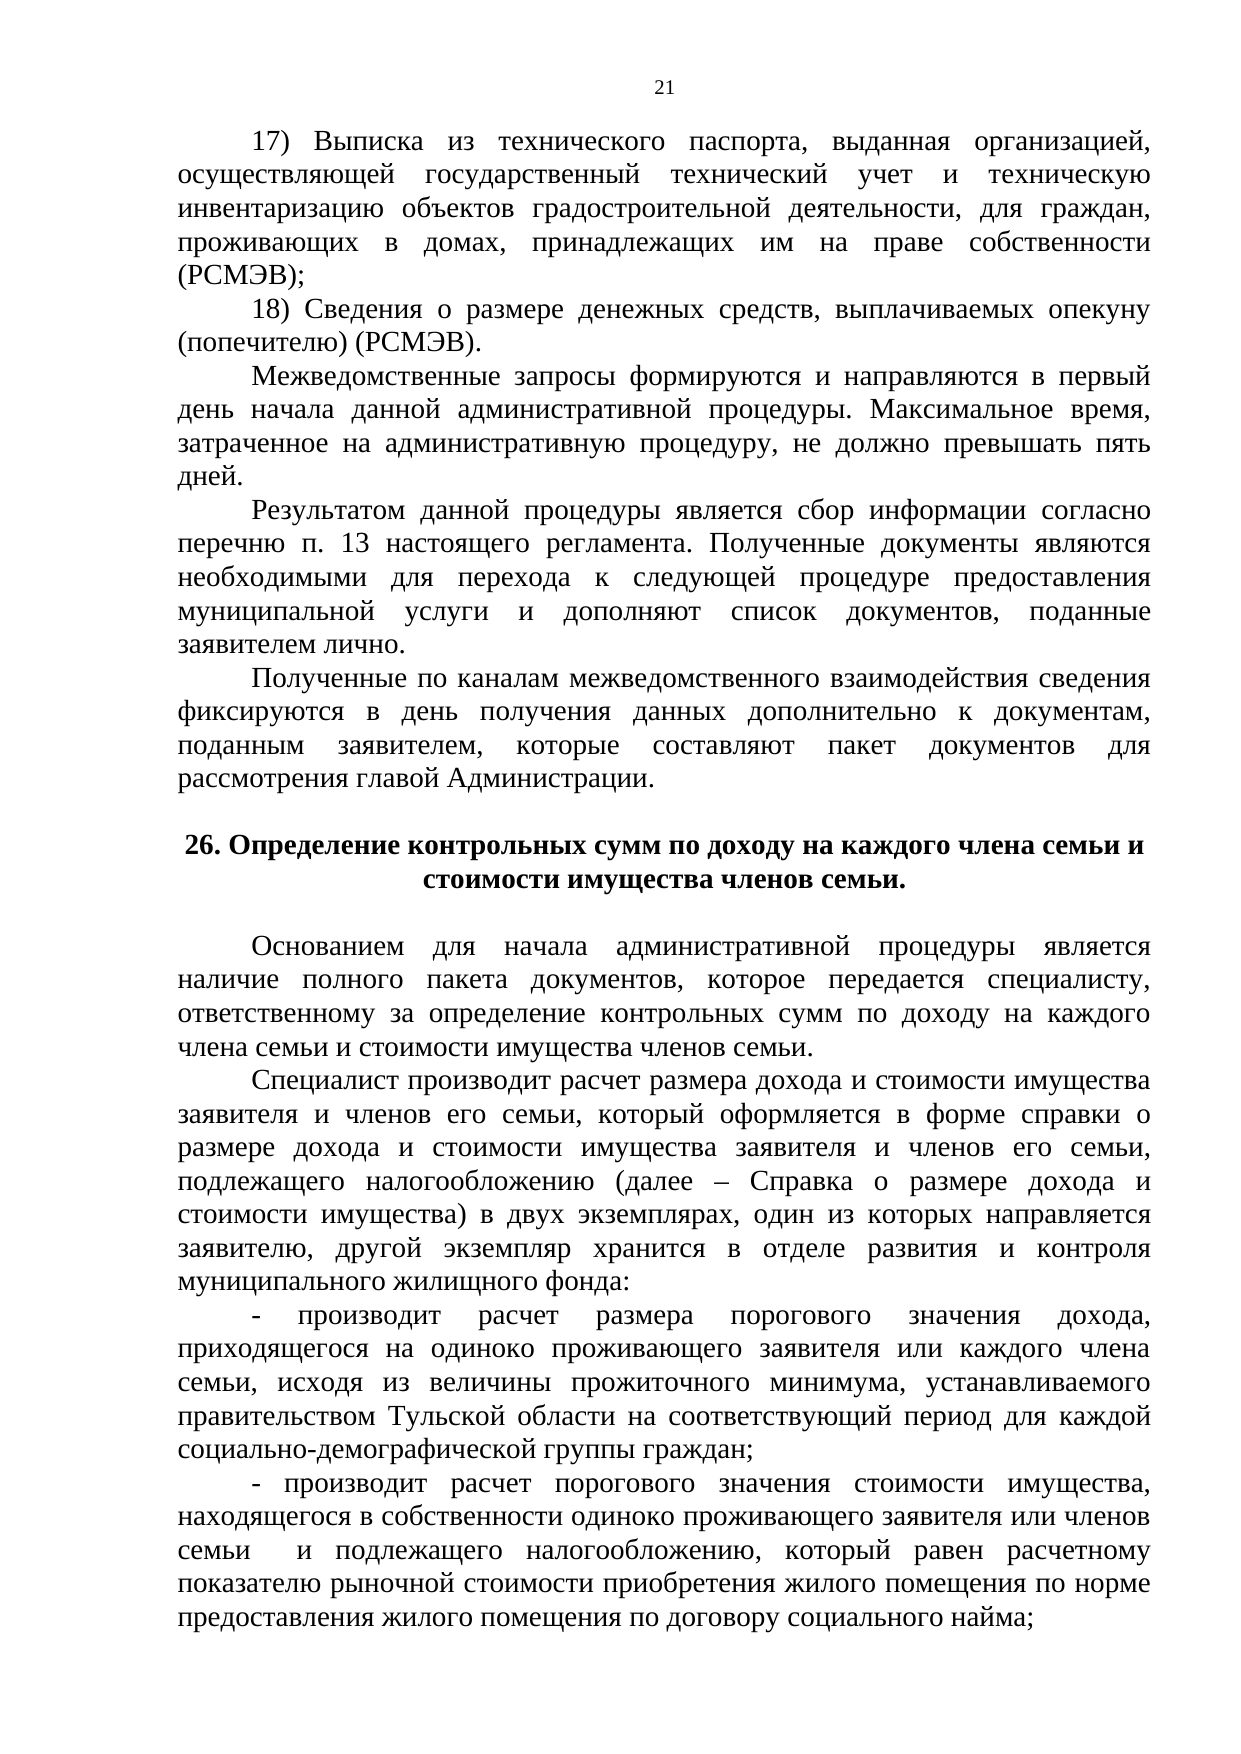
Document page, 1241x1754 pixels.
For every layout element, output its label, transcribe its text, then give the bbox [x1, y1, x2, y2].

text Основанием для начала административной процедуры является наличие полного пакета документов, которое передается специалисту, ответственному за определение контрольных сумм по доходу на каждого члена семьи и стоимости имущества членов семьи. [177, 928, 1152, 1062]
text Результатом данной процедуры является сбор информации согласно перечню п. 13 настоящего регламента. Полученные документы являются необходимыми для перехода к следующей процедуре предоставления муниципальной услуги и дополняют список документов, поданные заявителем лично. [177, 492, 1152, 660]
text - производит расчет размера порогового значения дохода, приходящегося на одиноко проживающего заявителя или каждого члена семьи, исходя из величины прожиточного минимума, устанавливаемого правительством Тульской области на соответствующий период для каждой социально-демографической группы граждан; [177, 1297, 1152, 1465]
text 18) Сведения о размере денежных средств, выплачиваемых опекуну (попечителю) (РСМЭВ). [177, 291, 1152, 358]
text Межведомственные запросы формируются и направляются в первый день начала данной административной процедуры. Максимальное время, затраченное на административную процедуру, не должно превышать пять дней. [177, 358, 1152, 492]
text 26. Определение контрольных сумм по доходу на каждого члена семьи и стоимости имущества членов семьи. [177, 827, 1152, 894]
text Полученные по каналам межведомственного взаимодействия сведения фиксируются в день получения данных дополнительно к документам, поданным заявителем, которые составляют пакет документов для рассмотрения главой Администрации. [177, 660, 1152, 794]
text Специалист производит расчет размера дохода и стоимости имущества заявителя и членов его семьи, который оформляется в форме справки о размере дохода и стоимости имущества заявителя и членов его семьи, подлежащего налогообложению (далее – Справка о размере дохода и стоимости имущества) в двух экземплярах, один из которых направляется заявителю, другой экземпляр хранится в отделе развития и контроля муниципального жилищного фонда: [177, 1062, 1152, 1297]
text 17) Выписка из технического паспорта, выданная организацией, осуществляющей государственный технический учет и техническую инвентаризацию объектов градостроительной деятельности, для граждан, проживающих в домах, принадлежащих им на праве собственности (РСМЭВ); [177, 123, 1152, 291]
text - производит расчет порогового значения стоимости имущества, находящегося в собственности одиноко проживающего заявителя или членов семьи и подлежащего налогообложению, который равен расчетному показателю рыночной стоимости приобретения жилого помещения по норме предоставления жилого помещения по договору социального найма; [177, 1465, 1152, 1632]
